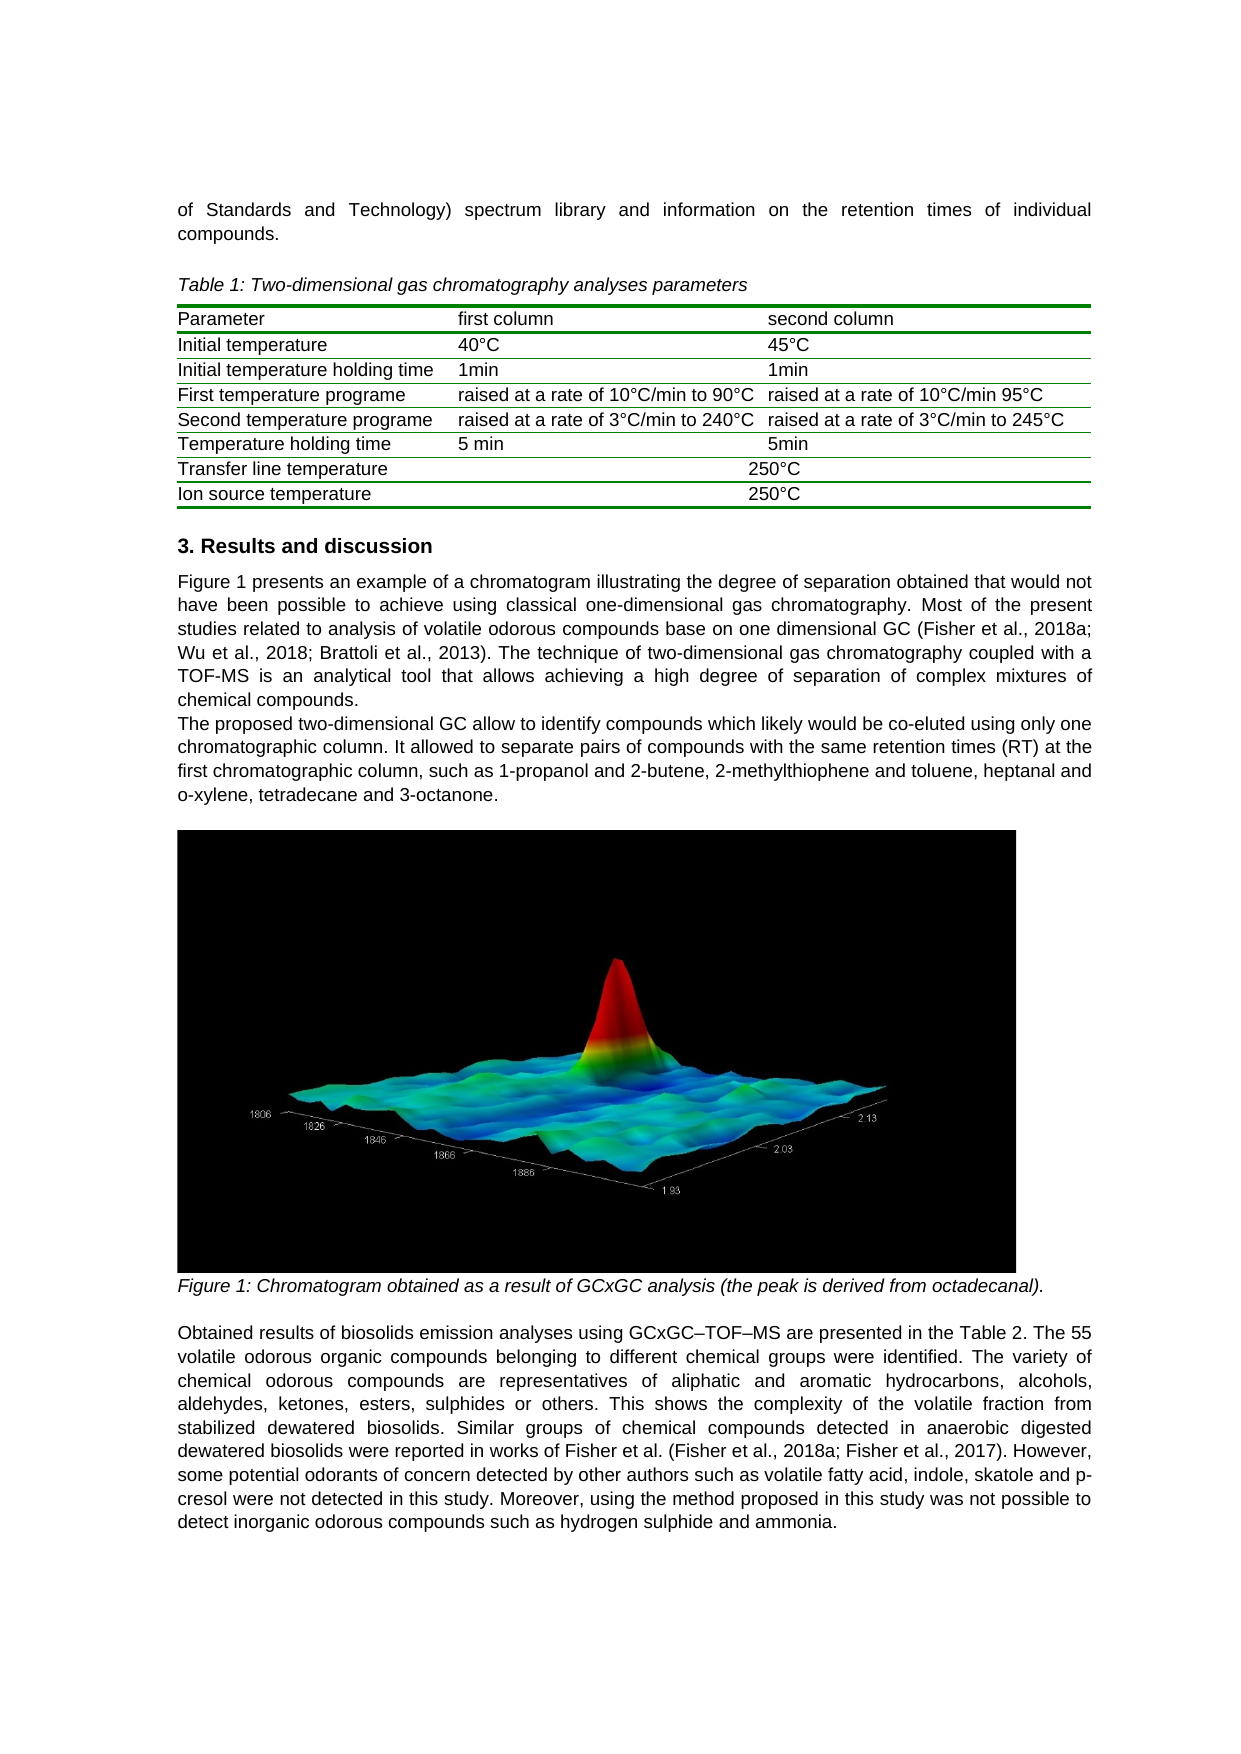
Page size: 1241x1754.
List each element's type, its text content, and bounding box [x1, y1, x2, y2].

table_cell 250°C [458, 458, 1091, 481]
table_cell 40°C [458, 334, 768, 358]
table_cell Transfer line temperature [177, 458, 458, 481]
table_cell Initial temperature [177, 334, 458, 358]
list Figure 1 presents an example of a chromatogram illustrating the degree of separation obtained that would not have been possible to achieve using classical one-dimensional gas chromatography. Most of the present studies related to analysis of volatile odorous compounds base on one dimensional GC (Fisher et al., 2018a; Wu et al., 2018; Brattoli et al., 2013). The technique of two-dimensional gas chromatography coupled with a TOF-MS is an analytical tool that allows achieving a high degree of separation of complex mixtures of chemical compounds. [177, 571, 1092, 710]
table_cell 250°C [458, 483, 1091, 506]
text Obtained results of biosolids emission analyses using GCxGC–TOF–MS are presented in the Table 2. The 55 volatile odorous organic compounds belonging to different chemical groups were identified. The variety of chemical odorous compounds are representatives of aliphatic and aromatic hydrocarbons, alcohols, aldehydes, ketones, esters, sulphides or others. This shows the complexity of the volatile fraction from stabilized dewatered biosolids. Similar groups of chemical compounds detected in anaerobic digested dewatered biosolids were reported in works of Fisher et al. (Fisher et al., 2018a; Fisher et al., 2017). However, some potential odorants of concern detected by other authors such as volatile fatty acid, indole, skatole and p-cresol were not detected in this study. Moreover, using the method proposed in this study was not possible to detect inorganic odorous compounds such as hydrogen sulphide and ammonia. [177, 1322, 1092, 1533]
table_cell Ion source temperature [177, 483, 458, 506]
table_cell 45°C [768, 334, 1091, 358]
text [177, 199, 1092, 244]
table_cell raised at a rate of 3°C/min to 240°C [458, 408, 768, 432]
subtitle Results and discussion [177, 534, 1092, 558]
table_cell Temperature holding time [177, 433, 458, 457]
table_cell Initial temperature holding time [177, 359, 458, 383]
table_cell 1min [768, 359, 1091, 383]
table_cell raised at a rate of 3°C/min to 245°C [768, 408, 1091, 432]
text The proposed two-dimensional GC allow to identify compounds which likely would be co-eluted using only one chromatographic column. It allowed to separate pairs of compounds with the same retention times (RT) at the first chromatographic column, such as 1-propanol and 2-butene, 2-methylthiophene and toluene, heptanal and o-xylene, tetradecane and 3-octanone. [177, 712, 1092, 805]
table_cell First temperature programe [177, 384, 458, 407]
table_cell raised at a rate of 10°C/min 95°C [768, 384, 1091, 407]
picture [177, 830, 1017, 1273]
table_header second column [768, 308, 1091, 331]
table_cell Second temperature programe [177, 408, 458, 432]
table_header Parameter [177, 308, 458, 331]
table_cell raised at a rate of 10°C/min to 90°C [458, 384, 768, 407]
text Figure 1: Chromatogram obtained as a result of GCxGC analysis (the peak is derived from octadecanal). [177, 1275, 1092, 1296]
table_cell 1min [458, 359, 768, 383]
table_cell 5min [768, 433, 1091, 457]
table_header first column [458, 308, 768, 331]
table_cell 5 min [458, 433, 768, 457]
title Table 1: Two-dimensional gas chromatography analyses parameters [177, 271, 1092, 296]
